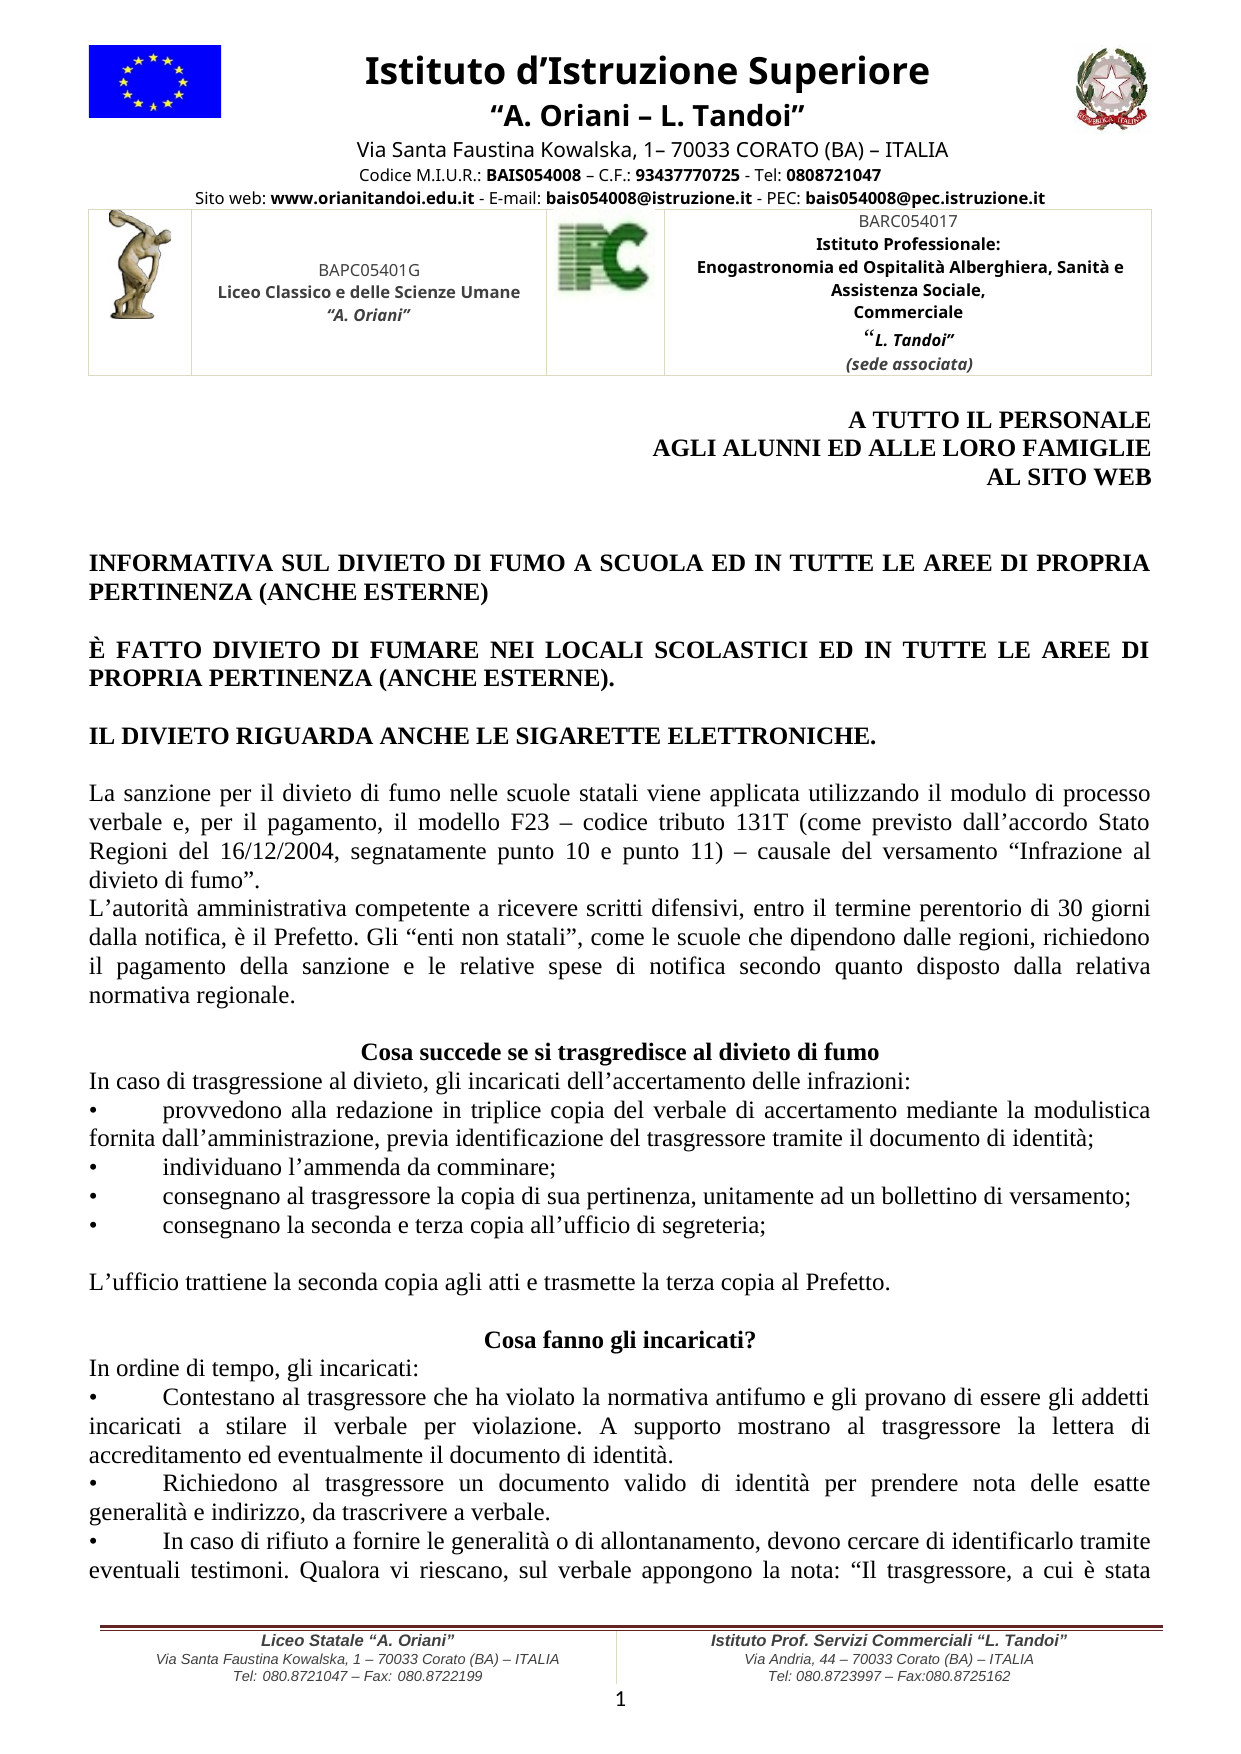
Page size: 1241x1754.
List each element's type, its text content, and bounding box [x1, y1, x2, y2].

list Richiedono al trasgressore un documento valido di identità per prendere nota delle esatte generalità e indirizzo, da trascrivere a verbale. [89, 1468, 1152, 1526]
text La sanzione per il divieto di fumo nelle scuole statali viene applicata utilizzando il modulo di processo verbale e, per il pagamento, il modello F23 – codice tributo 131T (come previsto dall’accordo Stato Regioni del 16/12/2004, segnatamente punto 10 e punto 11) – causale del versamento “Infrazione al divieto di fumo”. [89, 778, 1152, 893]
picture [109, 210, 172, 319]
list consegnano al trasgressore la copia di sua pertinenza, unitamente ad un bollettino di versamento; [89, 1181, 1152, 1210]
list consegnano la seconda e terza copia all’ufficio di segreteria; [89, 1210, 1152, 1238]
picture [88, 45, 222, 118]
text In ordine di tempo, gli incaricati: [89, 1353, 1152, 1382]
picture [1073, 45, 1152, 134]
text Istituto d’Istruzione Superiore [89, 44, 1152, 95]
text È FATTO DIVIETO DI FUMARE NEI LOCALI SCOLASTICI ED IN TUTTE LE AREE DI PROPRIA PERTINENZA (ANCHE ESTERNE). [89, 635, 1152, 692]
text INFORMATIVA SUL DIVIETO DI FUMO A SCUOLA ED IN TUTTE LE AREE DI PROPRIA PERTINENZA (ANCHE ESTERNE) [89, 548, 1152, 606]
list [89, 1526, 1152, 1583]
text L’ufficio trattiene la seconda copia agli atti e trasmette la terza copia al Prefetto. [89, 1267, 1152, 1296]
text Sito web: www.orianitandoi.edu.it - E-mail: bais054008@istruzione.it - PEC: bais054008@pec.istruzione.it [89, 186, 1152, 209]
table_header BARC054017 Istituto Professionale: Enogastronomia ed Ospitalità Alberghiera, Sanità e Assistenza Sociale, Commerciale “L. Tandoi” (sede associata) [665, 210, 1151, 375]
text “A. Oriani – L. Tandoi” [89, 95, 1152, 135]
text L’autorità amministrativa competente a ricevere scritti difensivi, entro il termine perentorio di 30 giorni dalla notifica, è il Prefetto. Gli “enti non statali”, come le scuole che dipendono dalle regioni, richiedono il pagamento della sanzione e le relative spese di notifica secondo quanto disposto dalla relativa normativa regionale. [89, 893, 1152, 1008]
text A TUTTO IL PERSONALE [89, 405, 1152, 433]
picture [553, 208, 655, 305]
text Via Santa Faustina Kowalska, 1– 70033 CORATO (BA) – ITALIA [89, 135, 1152, 163]
text AL SITO WEB [89, 462, 1152, 491]
table_header [547, 210, 664, 375]
list individuano l’ammenda da comminare; [89, 1152, 1152, 1181]
text Cosa succede se si trasgredisce al divieto di fumo [89, 1037, 1152, 1066]
list provvedono alla redazione in triplice copia del verbale di accertamento mediante la modulistica fornita dall’amministrazione, previa identificazione del trasgressore tramite il documento di identità; [89, 1095, 1152, 1152]
text Codice M.I.U.R.: BAIS054008 – C.F.: 93437770725 - Tel: 0808721047 [89, 163, 1152, 186]
text Cosa fanno gli incaricati? [89, 1325, 1152, 1353]
text IL DIVIETO RIGUARDA ANCHE LE SIGARETTE ELETTRONICHE. [89, 721, 1152, 750]
table_header BAPC05401G Liceo Classico e delle Scienze Umane “A. Oriani” [192, 210, 546, 375]
text AGLI ALUNNI ED ALLE LORO FAMIGLIE [89, 433, 1152, 462]
table_header [89, 210, 191, 375]
list Contestano al trasgressore che ha violato la normativa antifumo e gli provano di essere gli addetti incaricati a stilare il verbale per violazione. A supporto mostrano al trasgressore la lettera di accreditamento ed eventualmente il documento di identità. [89, 1382, 1152, 1468]
text In caso di trasgressione al divieto, gli incaricati dell’accertamento delle infrazioni: [89, 1066, 1152, 1095]
